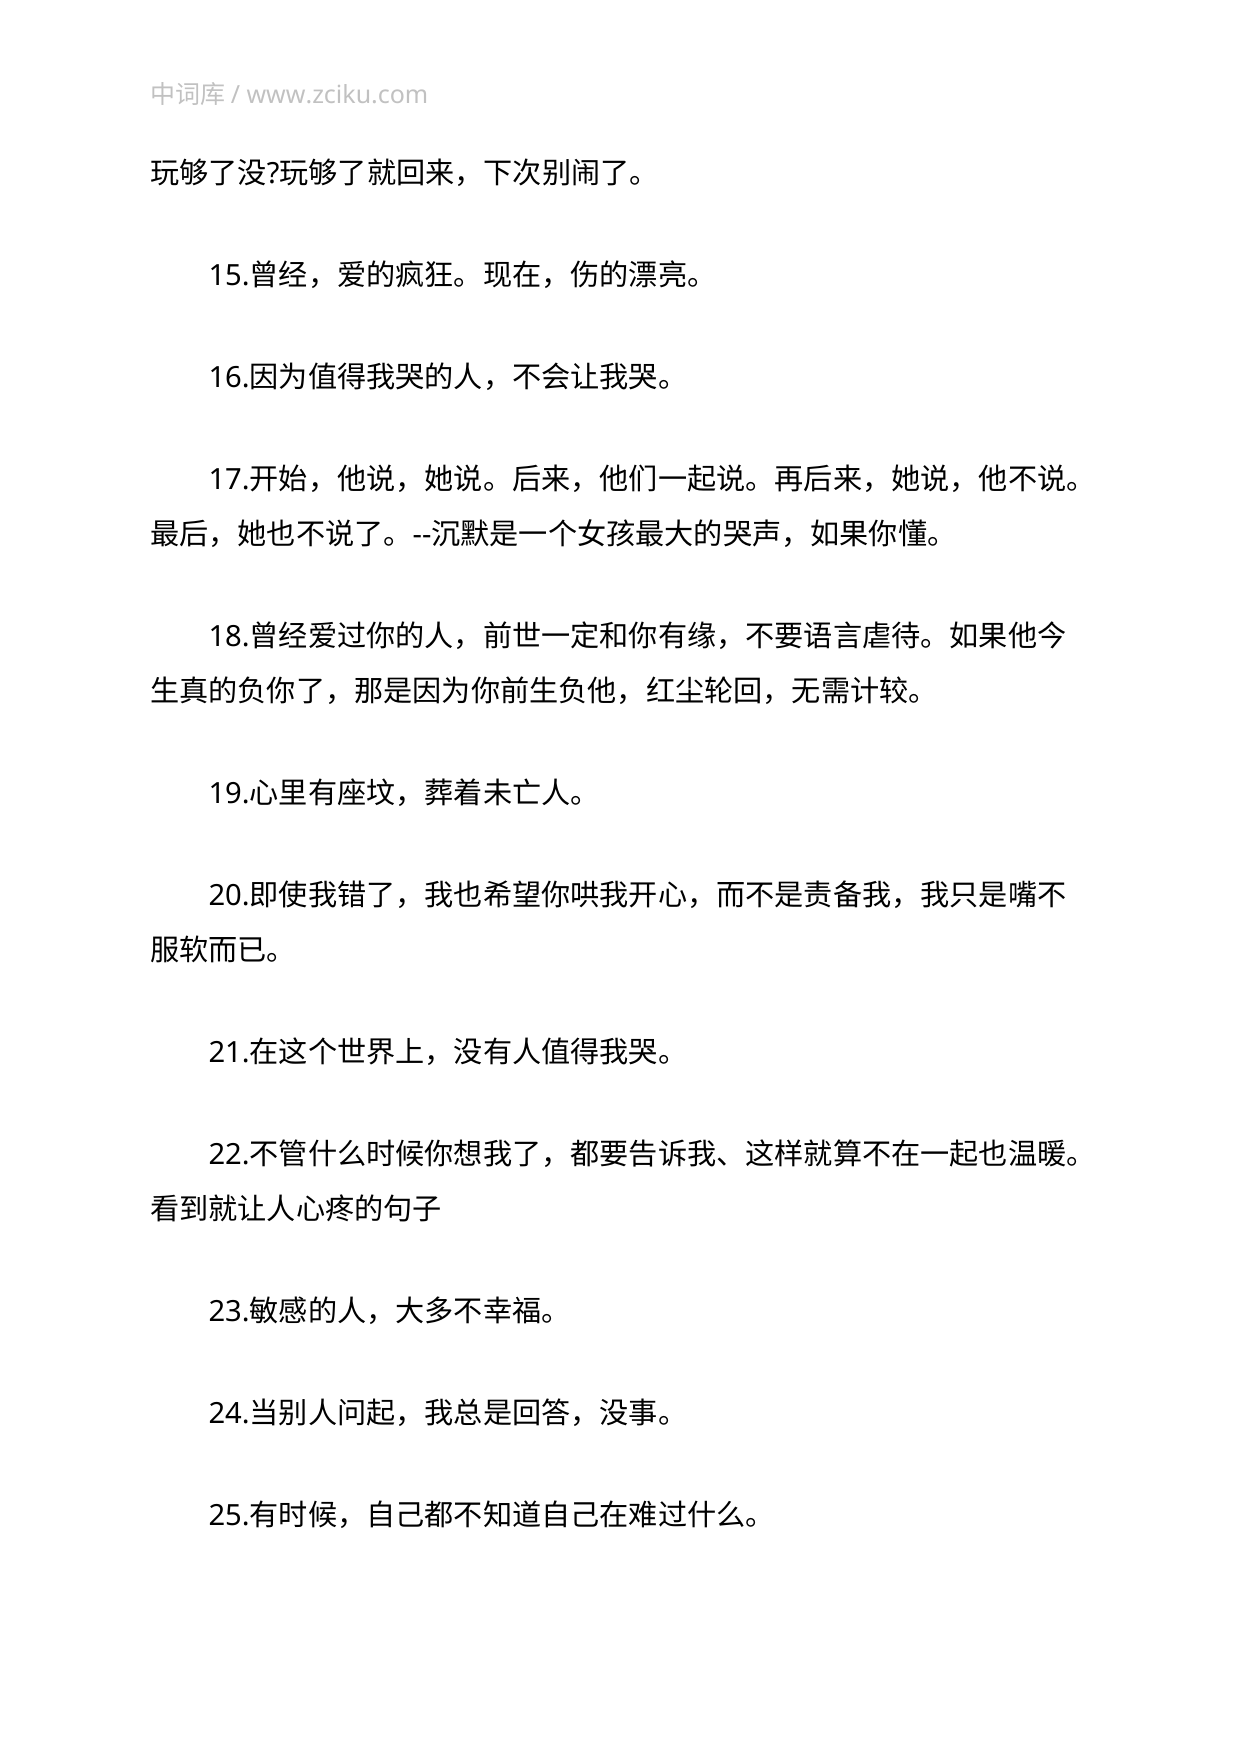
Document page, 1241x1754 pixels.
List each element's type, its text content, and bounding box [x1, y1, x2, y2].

text 15.曾经，爱的疯狂。现在，伤的漂亮。 [150, 252, 1090, 294]
text 20.即使我错了，我也希望你哄我开心，而不是责备我，我只是嘴不服软而已。 [150, 872, 1090, 969]
text 22.不管什么时候你想我了，都要告诉我、这样就算不在一起也温暖。看到就让人心疼的句子 [150, 1130, 1090, 1228]
text 17.开始，他说，她说。后来，他们一起说。再后来，她说，他不说。最后，她也不说了。--沉默是一个女孩最大的哭声，如果你懂。 [150, 456, 1090, 553]
text 24.当别人问起，我总是回答，没事。 [150, 1389, 1090, 1432]
text 23.敏感的人，大多不幸福。 [150, 1287, 1090, 1329]
text 25.有时候，自己都不知道自己在难过什么。 [150, 1491, 1090, 1533]
text 19.心里有座坟，葬着未亡人。 [150, 770, 1090, 812]
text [150, 150, 1090, 192]
text 16.因为值得我哭的人，不会让我哭。 [150, 354, 1090, 396]
text 18.曾经爱过你的人，前世一定和你有缘，不要语言虐待。如果他今生真的负你了，那是因为你前生负他，红尘轮回，无需计较。 [150, 613, 1090, 710]
text 21.在这个世界上，没有人值得我哭。 [150, 1028, 1090, 1071]
